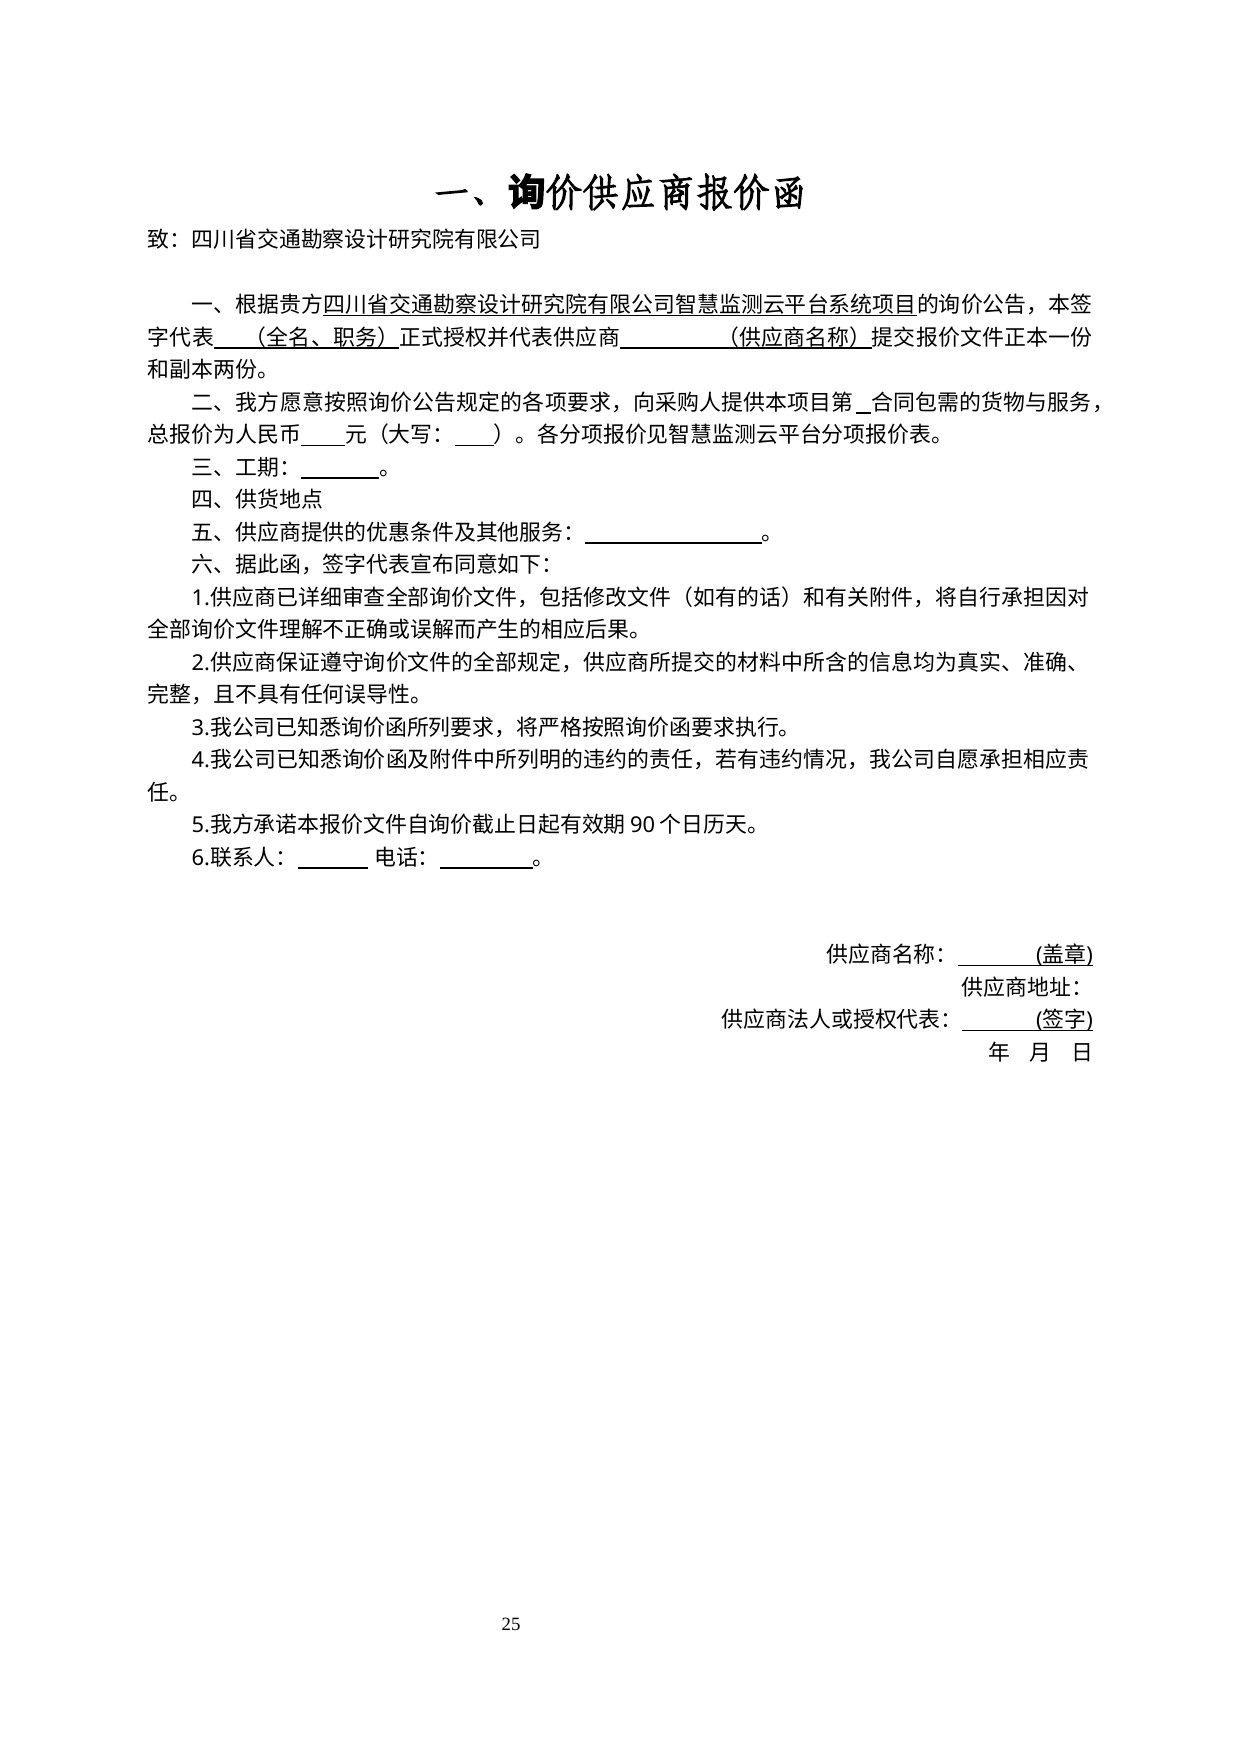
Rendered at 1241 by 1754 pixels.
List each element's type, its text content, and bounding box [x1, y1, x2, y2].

text 供应商法人或授权代表： (签字) [148, 1002, 1092, 1034]
text 4.我公司已知悉询价函及附件中所列明的违约的责任，若有违约情况，我公司自愿承担相应责任。 [148, 742, 1092, 807]
text 二、我方愿意按照询价公告规定的各项要求，向采购人提供本项目第 合同包需的货物与服务，总报价为人民币 元（大写： ）。各分项报价见智慧监测云平台分项报价表。 [148, 384, 1092, 449]
text 四、供货地点 [148, 482, 1092, 514]
text 一、根据贵方四川省交通勘察设计研究院有限公司智慧监测云平台系统项目的询价公告，本签字代表 （全名、职务）正式授权并代表供应商 （供应商名称）提交报价文件正本一份和副本两份。 [148, 287, 1092, 384]
text 致：四川省交通勘察设计研究院有限公司 [148, 222, 1092, 254]
text 三、工期： 。 [148, 449, 1092, 482]
text 五、供应商提供的优惠条件及其他服务： 。 [148, 514, 1092, 547]
text 3.我公司已知悉询价函所列要求，将严格按照询价函要求执行。 [148, 709, 1092, 742]
text 供应商地址： [148, 969, 1092, 1002]
text 一、询价供应商报价函 [148, 157, 1092, 222]
text 6.联系人： 电话： 。 [148, 839, 1092, 872]
text 2.供应商保证遵守询价文件的全部规定，供应商所提交的材料中所含的信息均为真实、准确、完整，且不具有任何误导性。 [148, 644, 1092, 709]
text 1.供应商已详细审查全部询价文件，包括修改文件（如有的话）和有关附件，将自行承担因对全部询价文件理解不正确或误解而产生的相应后果。 [148, 579, 1092, 644]
text 六、据此函，签字代表宣布同意如下： [148, 547, 1092, 579]
text 年 月 日 [148, 1034, 1092, 1067]
text 供应商名称： (盖章) [148, 937, 1092, 969]
text 5.我方承诺本报价文件自询价截止日起有效期90个日历天。 [148, 807, 1092, 839]
